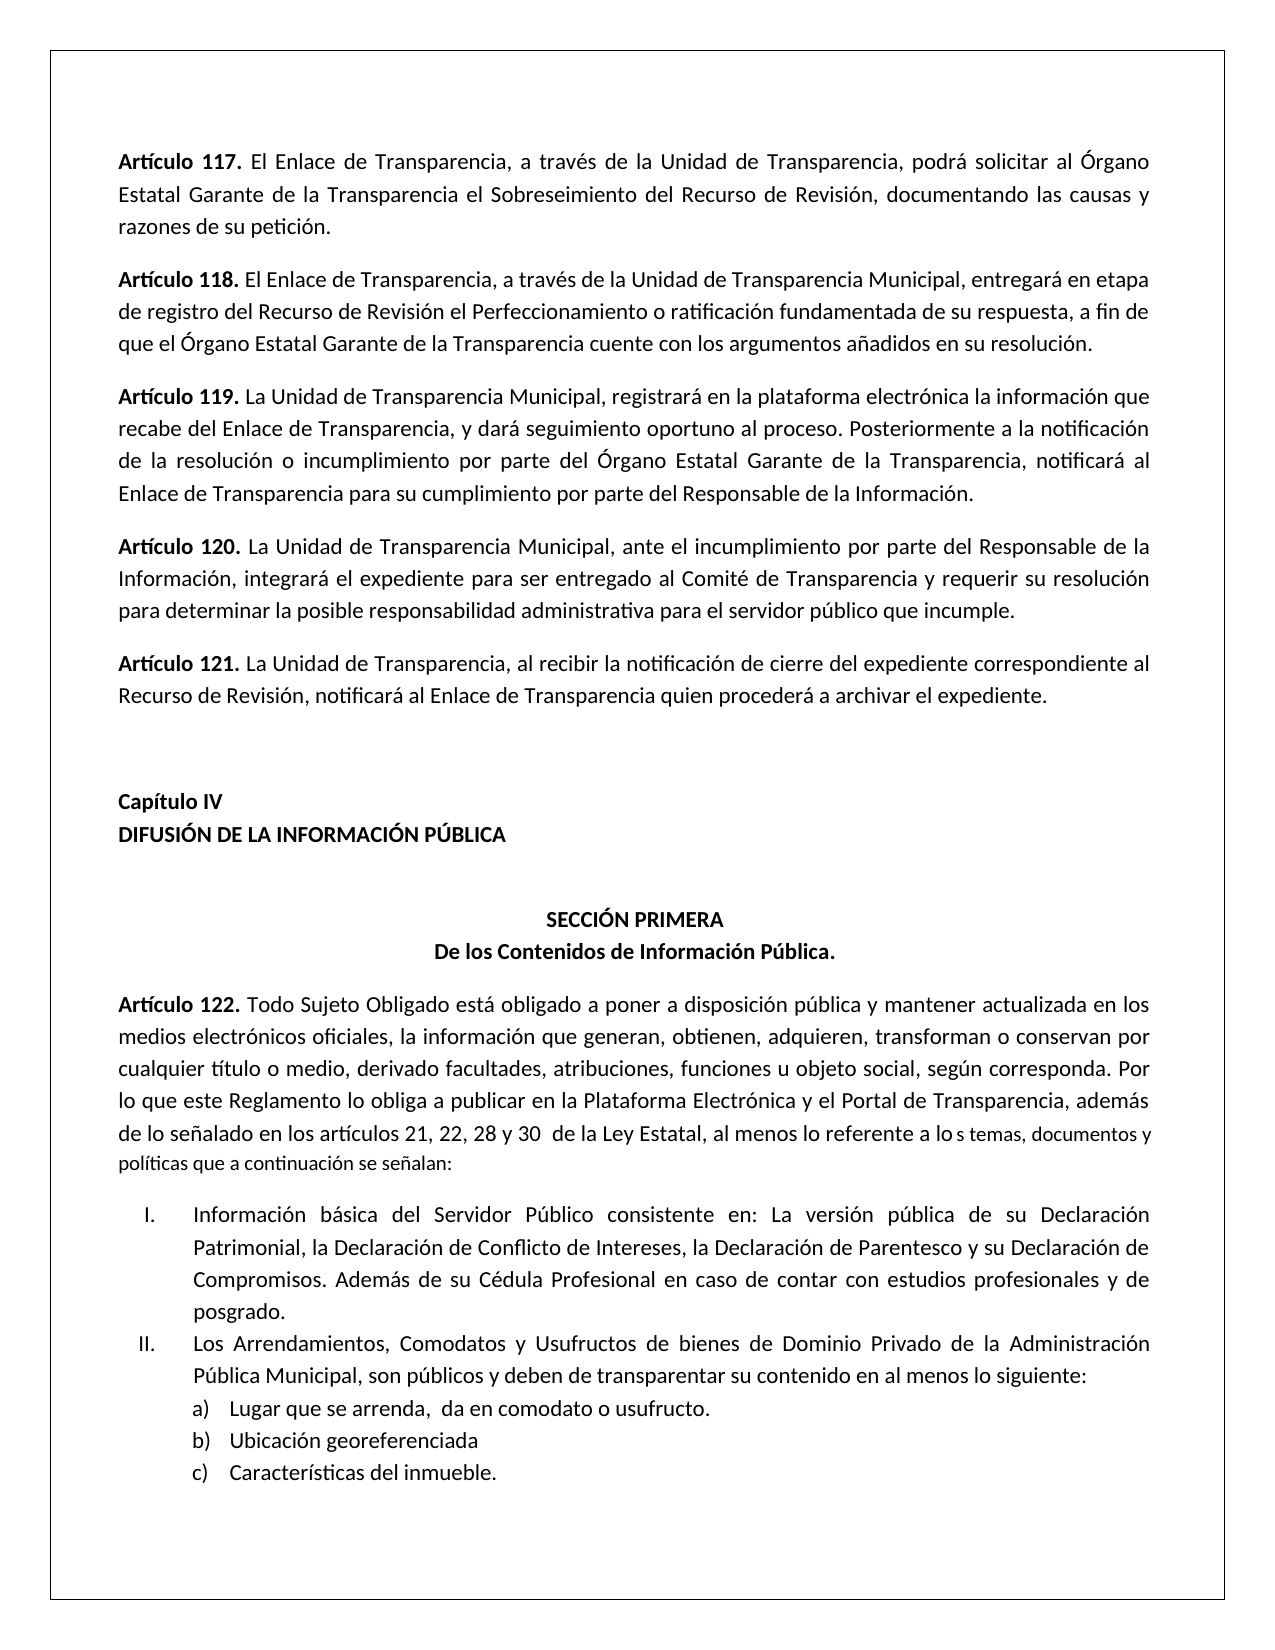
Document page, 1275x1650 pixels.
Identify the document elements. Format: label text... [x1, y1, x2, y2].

text De los Contenidos de Información Pública. [118, 937, 1152, 965]
text Artículo 121. La Unidad de Transparencia, al recibir la notificación de cierre del expediente correspondiente al Recurso de Revisión, notificará al Enlace de Transparencia quien procederá a archivar el expediente. [118, 649, 1152, 709]
list Los Arrendamientos, Comodatos y Usufructos de bienes de Dominio Privado de la Administración Pública Municipal, son públicos y deben de transparentar su contenido en al menos lo siguiente: [156, 1329, 1152, 1389]
list Ubicación georeferenciada [192, 1426, 1152, 1454]
text DIFUSIÓN DE LA INFORMACIÓN PÚBLICA [118, 820, 1152, 848]
list Información básica del Servidor Público consistente en: La versión pública de su Declaración Patrimonial, la Declaración de Conflicto de Intereses, la Declaración de Parentesco y su Declaración de Compromisos. Además de su Cédula Profesional en caso de contar con estudios profesionales y de posgrado. [156, 1201, 1152, 1325]
text SECCIÓN PRIMERA [118, 905, 1152, 933]
text Artículo 122. Todo Sujeto Obligado está obligado a poner a disposición pública y mantener actualizada en los medios electrónicos oficiales, la información que generan, obtienen, adquieren, transforman o conservan por cualquier título o medio, derivado facultades, atribuciones, funciones u objeto social, según corresponda. Por lo que este Reglamento lo obliga a publicar en la Plataforma Electrónica y el Portal de Transparencia, además de lo señalado en los artículos 21, 22, 28 y 30 de la Ley Estatal, al menos lo referente a los temas, documentos y políticas que a continuación se señalan: [118, 990, 1152, 1176]
text Artículo 120. La Unidad de Transparencia Municipal, ante el incumplimiento por parte del Responsable de la Información, integrará el expediente para ser entregado al Comité de Transparencia y requerir su resolución para determinar la posible responsabilidad administrativa para el servidor público que incumple. [118, 532, 1152, 624]
text Capítulo IV [118, 787, 1152, 816]
list Lugar que se arrenda, da en comodato o usufructo. [192, 1394, 1152, 1422]
text Artículo 118. El Enlace de Transparencia, a través de la Unidad de Transparencia Municipal, entregará en etapa de registro del Recurso de Revisión el Perfeccionamiento o ratificación fundamentada de su respuesta, a fin de que el Órgano Estatal Garante de la Transparencia cuente con los argumentos añadidos en su resolución. [118, 265, 1152, 357]
text Artículo 119. La Unidad de Transparencia Municipal, registrará en la plataforma electrónica la información que recabe del Enlace de Transparencia, y dará seguimiento oportuno al proceso. Posteriormente a la notificación de la resolución o incumplimiento por parte del Órgano Estatal Garante de la Transparencia, notificará al Enlace de Transparencia para su cumplimiento por parte del Responsable de la Información. [118, 382, 1152, 507]
list Características del inmueble. [192, 1458, 1152, 1486]
text Artículo 117. El Enlace de Transparencia, a través de la Unidad de Transparencia, podrá solicitar al Órgano Estatal Garante de la Transparencia el Sobreseimiento del Recurso de Revisión, documentando las causas y razones de su petición. [118, 147, 1152, 240]
